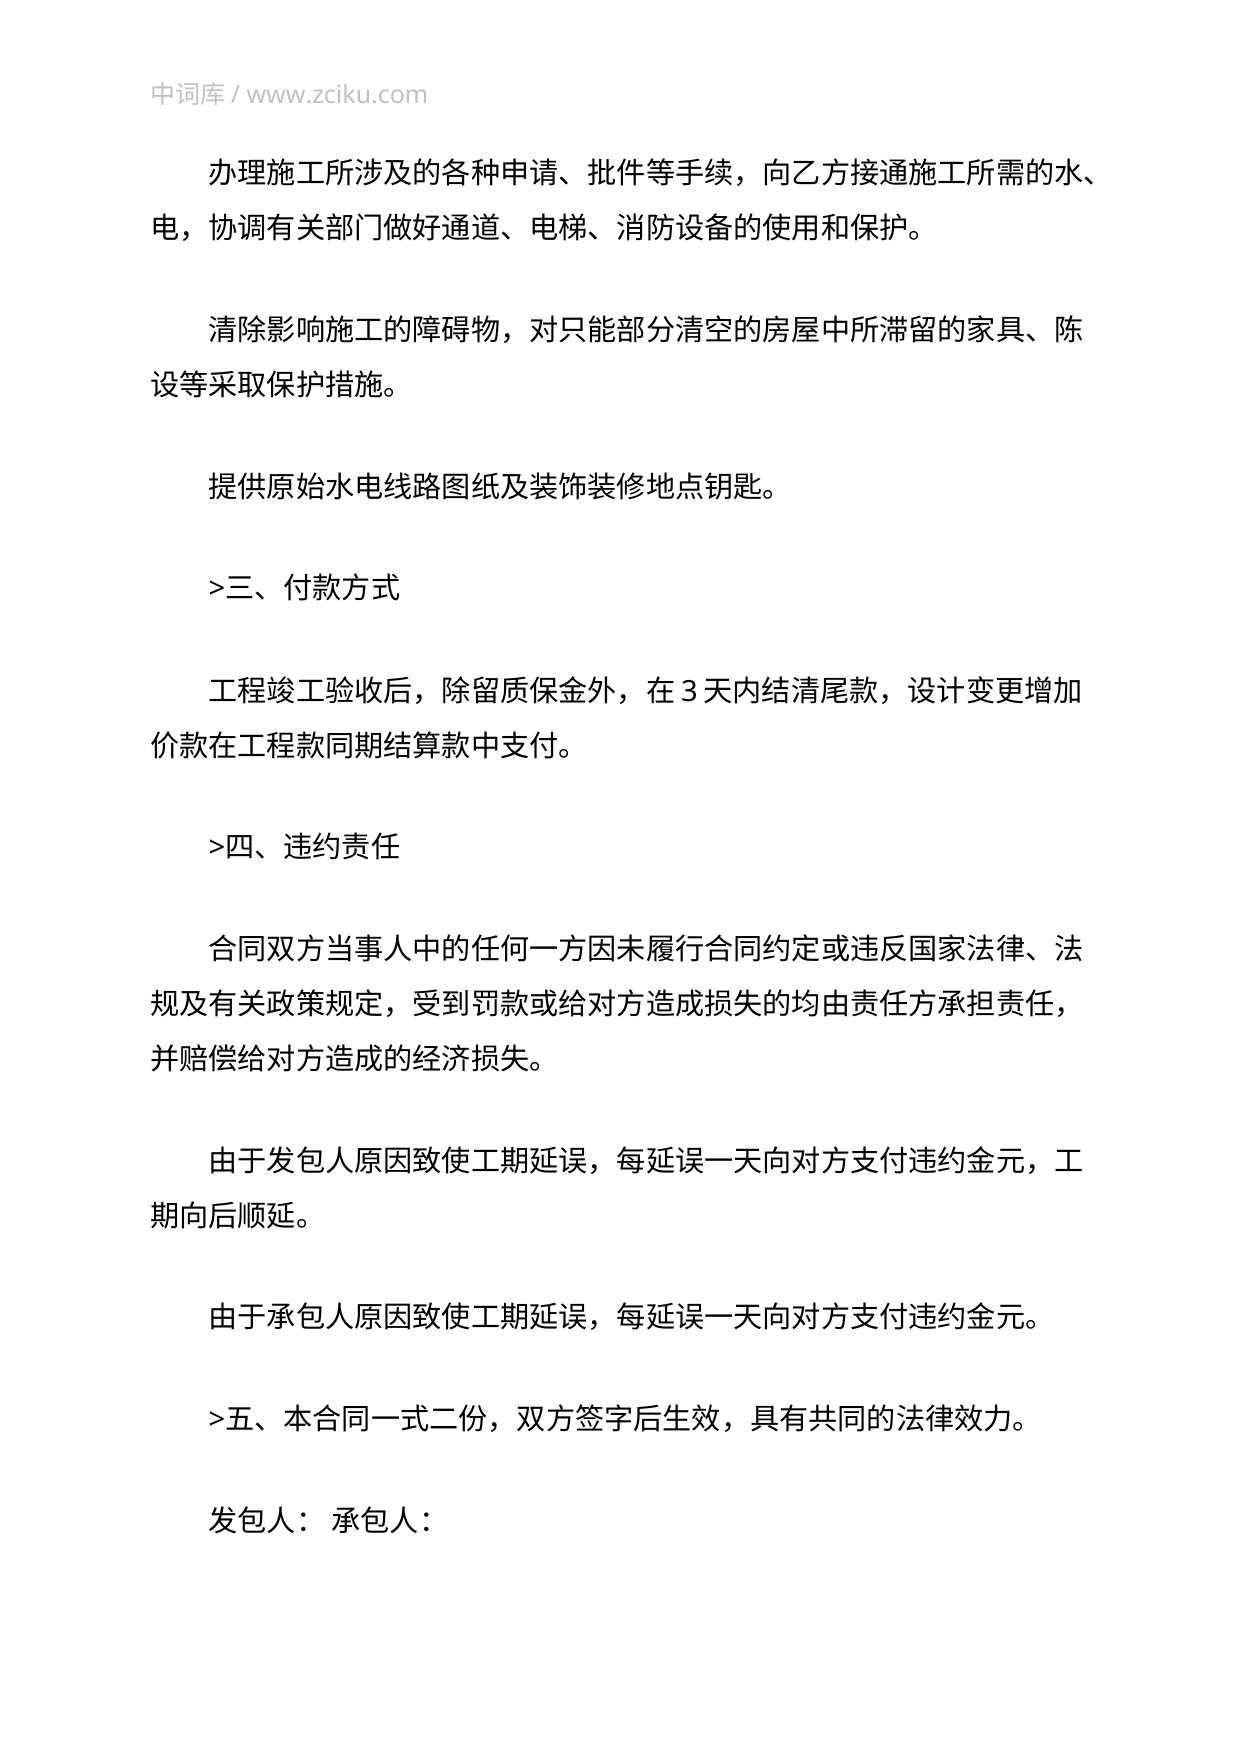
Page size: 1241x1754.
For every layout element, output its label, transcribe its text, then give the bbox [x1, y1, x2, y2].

text >五、本合同一式二份，双方签字后生效，具有共同的法律效力。 [150, 1396, 1090, 1438]
text >三、付款方式 [150, 565, 1090, 607]
text 发包人： 承包人： [150, 1498, 1090, 1540]
text 提供原始水电线路图纸及装饰装修地点钥匙。 [150, 463, 1090, 506]
text 由于发包人原因致使工期延误，每延误一天向对方支付违约金元，工期向后顺延。 [150, 1137, 1090, 1234]
text >四、违约责任 [150, 824, 1090, 866]
text 由于承包人原因致使工期延误，每延误一天向对方支付违约金元。 [150, 1294, 1090, 1336]
text 合同双方当事人中的任何一方因未履行合同约定或违反国家法律、法规及有关政策规定，受到罚款或给对方造成损失的均由责任方承担责任，并赔偿给对方造成的经济损失。 [150, 926, 1090, 1078]
text 办理施工所涉及的各种申请、批件等手续，向乙方接通施工所需的水、电，协调有关部门做好通道、电梯、消防设备的使用和保护。 [150, 150, 1090, 247]
text 工程竣工验收后，除留质保金外，在3天内结清尾款，设计变更增加价款在工程款同期结算款中支付。 [150, 667, 1090, 764]
text 清除影响施工的障碍物，对只能部分清空的房屋中所滞留的家具、陈设等采取保护措施。 [150, 307, 1090, 404]
